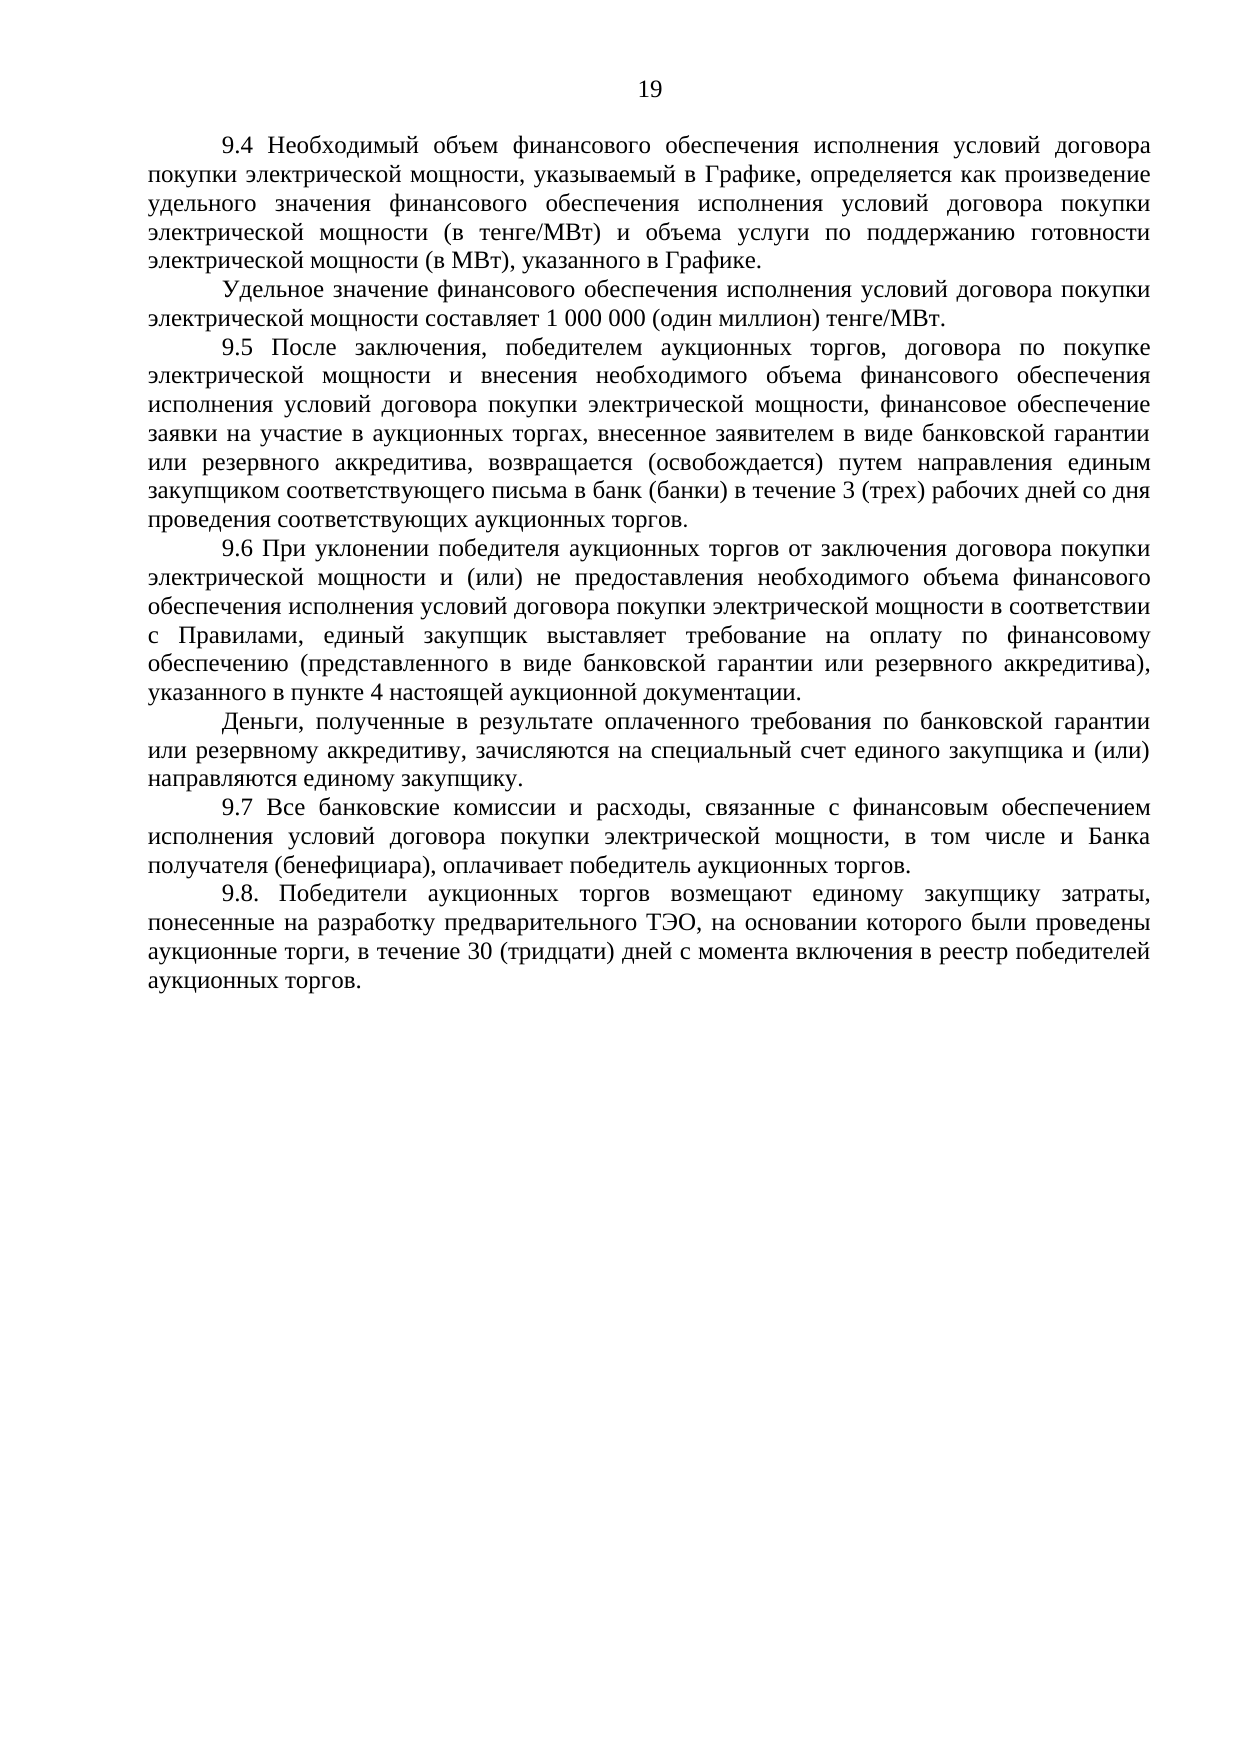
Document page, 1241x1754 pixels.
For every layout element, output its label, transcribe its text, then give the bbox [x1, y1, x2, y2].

list 9.8. Победители аукционных торгов возмещают единому закупщику затраты, понесенные на разработку предварительного ТЭО, на основании которого были проведены аукционные торги, в течение 30 (тридцати) дней с момента включения в реестр победителей аукционных торгов. [148, 878, 1152, 993]
list 9.5 После заключения, победителем аукционных торгов, договора по покупке электрической мощности и внесения необходимого объема финансового обеспечения исполнения условий договора покупки электрической мощности, финансовое обеспечение заявки на участие в аукционных торгах, внесенное заявителем в виде банковской гарантии или резервного аккредитива, возвращается (освобождается) путем направления единым закупщиком соответствующего письма в банк (банки) в течение 3 (трех) рабочих дней со дня проведения соответствующих аукционных торгов. [148, 332, 1152, 533]
list 9.4 Необходимый объем финансового обеспечения исполнения условий договора покупки электрической мощности, указываемый в Графике, определяется как произведение удельного значения финансового обеспечения исполнения условий договора покупки электрической мощности (в тенге/МВт) и объема услуги по поддержанию готовности электрической мощности (в МВт), указанного в Графике. [148, 131, 1152, 274]
list 9.6 При уклонении победителя аукционных торгов от заключения договора покупки электрической мощности и (или) не предоставления необходимого объема финансового обеспечения исполнения условий договора покупки электрической мощности в соответствии с Правилами, единый закупщик выставляет требование на оплату по финансовому обеспечению (представленного в виде банковской гарантии или резервного аккредитива), указанного в пункте 4 настоящей аукционной документации. [148, 533, 1152, 706]
list Деньги, полученные в результате оплаченного требования по банковской гарантии или резервному аккредитиву, зачисляются на специальный счет единого закупщика и (или) направляются единому закупщику. [148, 706, 1152, 792]
list Удельное значение финансового обеспечения исполнения условий договора покупки электрической мощности составляет 1 000 000 (один миллион) тенге/МВт. [148, 274, 1152, 332]
list 9.7 Все банковские комиссии и расходы, связанные с финансовым обеспечением исполнения условий договора покупки электрической мощности, в том числе и Банка получателя (бенефициара), оплачивает победитель аукционных торгов. [148, 792, 1152, 878]
